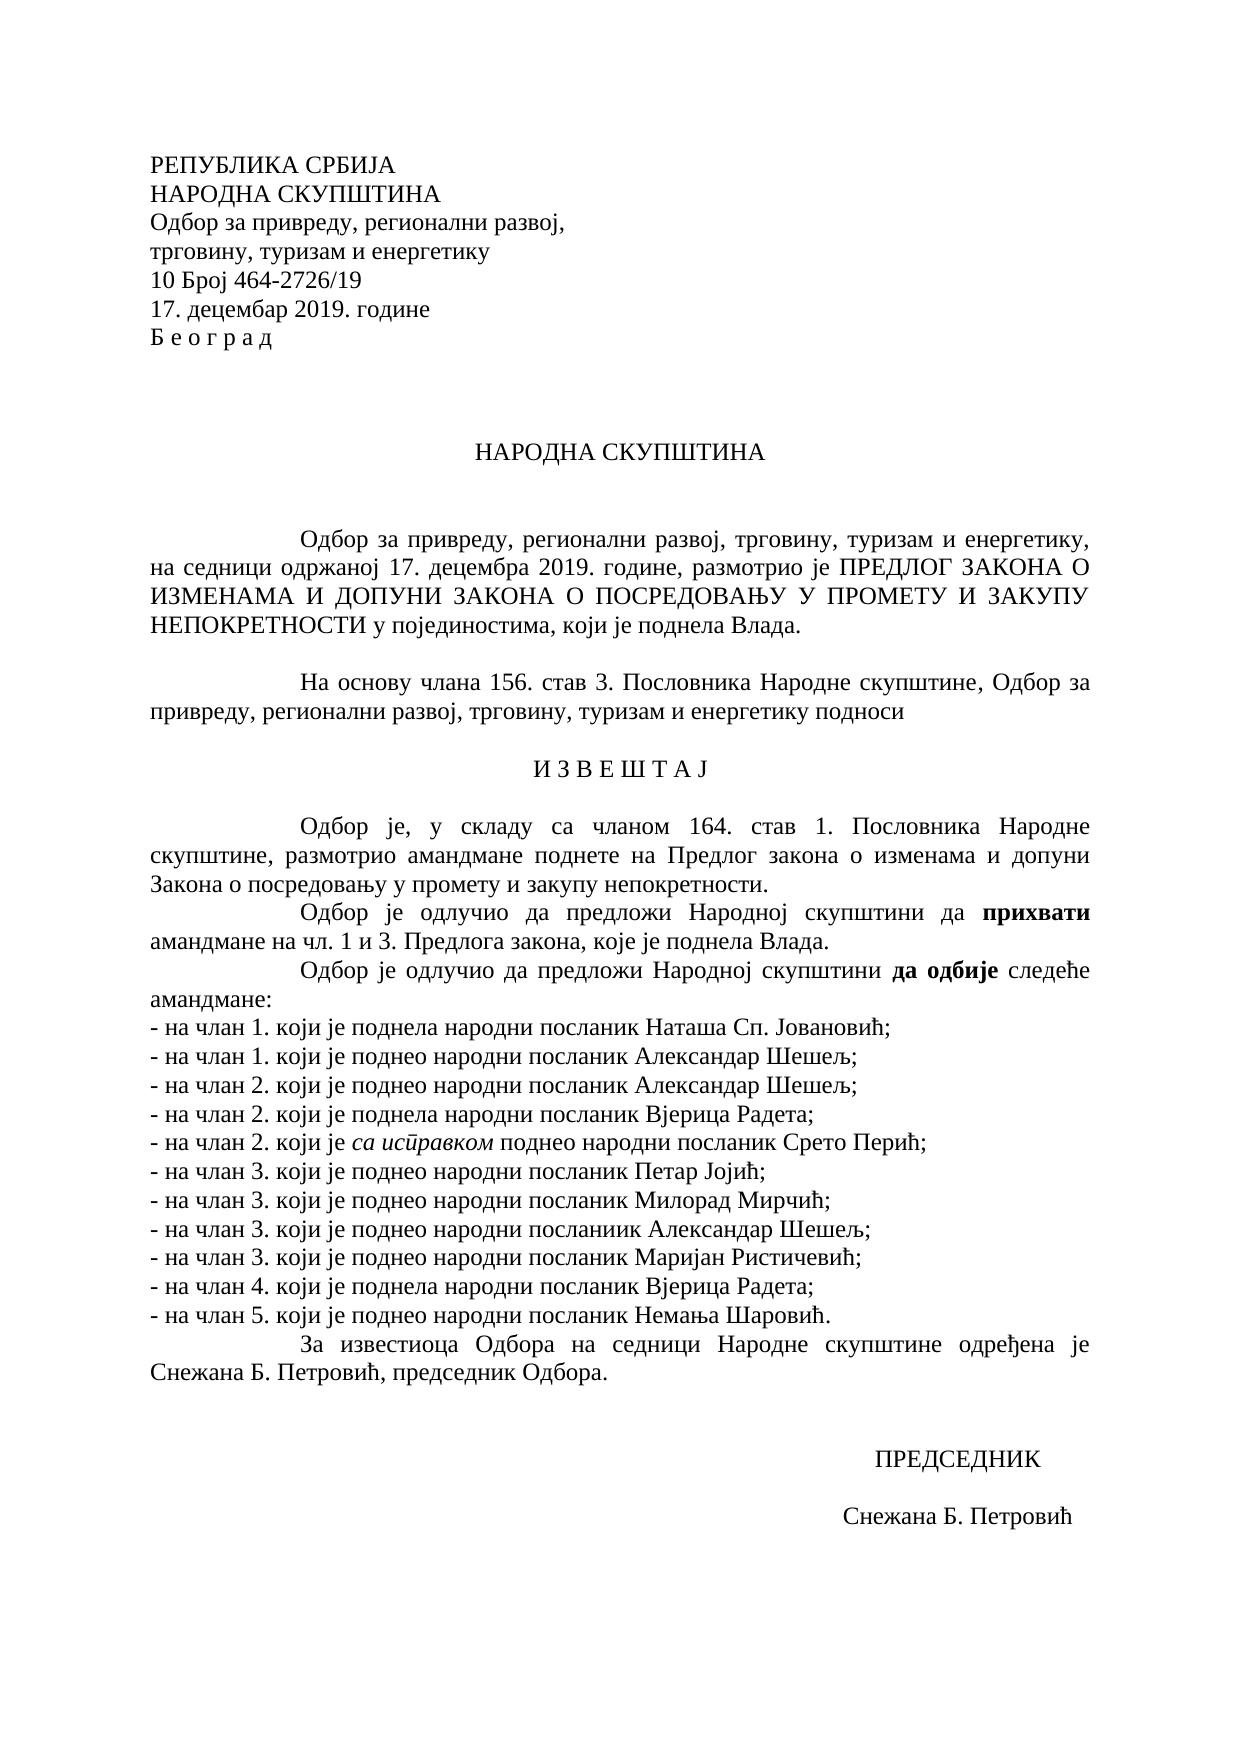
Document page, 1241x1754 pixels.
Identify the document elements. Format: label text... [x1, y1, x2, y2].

text За известиоца Одбора на седници Народне скупштине одређена је Снежана Б. Петровић, председник Одбора. [150, 1329, 1090, 1386]
text Одбор за привреду, регионални развој, [150, 207, 1090, 236]
text - на члан 3. који је поднео народни посланиик Александар Шешељ; [150, 1214, 1090, 1242]
text - на члан 2. који је поднео народни посланик Александар Шешељ; [150, 1070, 1090, 1099]
text - на члан 3. који је поднео народни посланик Маријан Ристичевић; [150, 1242, 1090, 1271]
text Одбор је, у складу са чланом 164. став 1. Пословника Народне скупштине, размотрио амандмане поднете на Предлог закона о изменама и допуни Закона о посредовању у промету и закупу непокретности. [150, 811, 1090, 897]
text - на члан 3. који је поднео народни посланик Милорад Мирчић; [150, 1185, 1090, 1214]
text 17. децембар 2019. године [150, 294, 1090, 322]
text 10 Број 464-2726/19 [150, 265, 1090, 294]
text И З В Е Ш Т А Ј [150, 754, 1090, 782]
text Одбор је одлучио да предложи Народној скупштини да одбије следеће амандмане: [150, 955, 1090, 1012]
text Снежана Б. Петровић [825, 1501, 1090, 1530]
text На основу члана 156. став 3. Пословника Народне скупштине, Одбор за привреду, регионални развој, трговину, туризам и енергетику подноси [150, 667, 1090, 725]
text - на члан 2. који је поднела народни посланик Вјерица Радета; [150, 1099, 1090, 1127]
text - на члан 1. који је поднела народни посланик Наташа Сп. Јовановић; [150, 1012, 1090, 1041]
text - на члан 1. који је поднео народни посланик Александар Шешељ; [150, 1041, 1090, 1070]
text - на члан 4. који је поднела народни посланик Вјерица Радета; [150, 1271, 1090, 1300]
text Б е о г р а д [150, 322, 1090, 351]
text РЕПУБЛИКА СРБИЈА [150, 150, 1090, 179]
text Одбор за привреду, регионални развој, трговину, туризам и енергетику, на седници одржаној 17. децембра 2019. године, размотрио је ПРЕДЛОГ ЗАКОНА О ИЗМЕНАМА И ДОПУНИ ЗАКОНА О ПОСРЕДОВАЊУ У ПРОМЕТУ И ЗАКУПУ НЕПОКРЕТНОСТИ у појединостима, који је поднела Влада. [150, 524, 1090, 639]
text - на члан 3. који је поднео народни посланик Петар Јојић; [150, 1156, 1090, 1185]
text НАРОДНА СКУПШТИНА [150, 437, 1090, 466]
text - на члан 5. који је поднео народни посланик Немања Шаровић. [150, 1300, 1090, 1329]
text НАРОДНА СКУПШТИНА [150, 179, 1090, 207]
text трговину, туризам и енергетику [150, 236, 1090, 265]
text - на члан 2. који је са исправком поднеo народни посланик Срето Перић; [150, 1127, 1090, 1156]
text Одбор је одлучио да предложи Народној скупштини да прихвати амандмане на чл. 1 и 3. Предлога закона, које је поднела Влада. [150, 897, 1090, 955]
text ПРЕДСЕДНИК [825, 1444, 1090, 1472]
